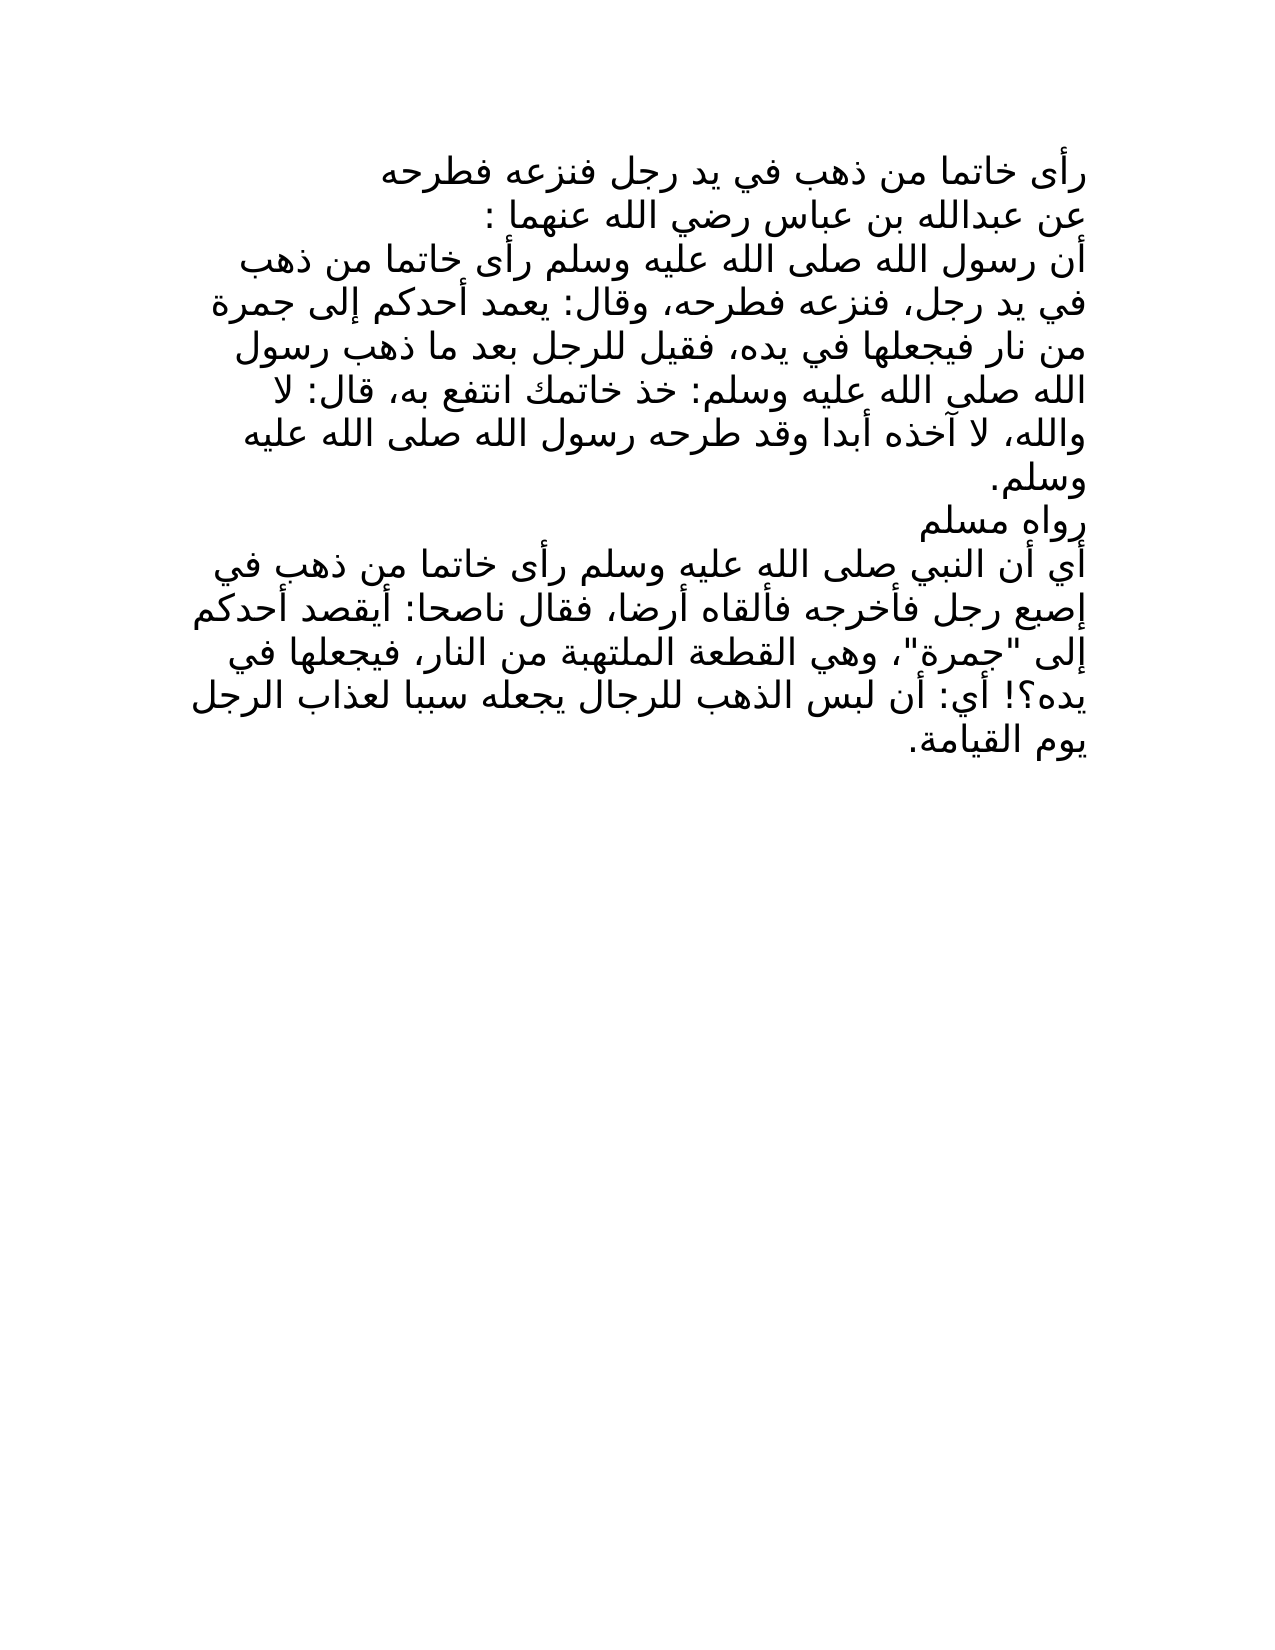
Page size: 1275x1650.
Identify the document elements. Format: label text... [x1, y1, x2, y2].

text عن عبدالله بن عباس رضي الله عنهما : [187, 194, 1087, 237]
text رأى خاتما من ذهب في يد رجل فنزعه فطرحه [187, 150, 1087, 194]
text أي أن النبي صلى الله عليه وسلم رأى خاتما من ذهب في إصبع رجل فأخرجه فألقاه أرضا، فقال ناصحا: أيقصد أحدكم إلى "جمرة"، وهي القطعة الملتهبة من النار، فيجعلها في يده؟! أي: أن لبس الذهب للرجال يجعله سببا لعذاب الرجل يوم القيامة. [187, 543, 1087, 761]
text رواه مسلم [187, 499, 1087, 543]
text أن رسول الله صلى الله عليه وسلم رأى خاتما من ذهب في يد رجل، فنزعه فطرحه، وقال: يعمد أحدكم إلى جمرة من نار فيجعلها في يده، فقيل للرجل بعد ما ذهب رسول الله صلى الله عليه وسلم: خذ خاتمك انتفع به، قال: لا والله، لا آخذه أبدا وقد طرحه رسول الله صلى الله عليه وسلم. [187, 237, 1087, 499]
